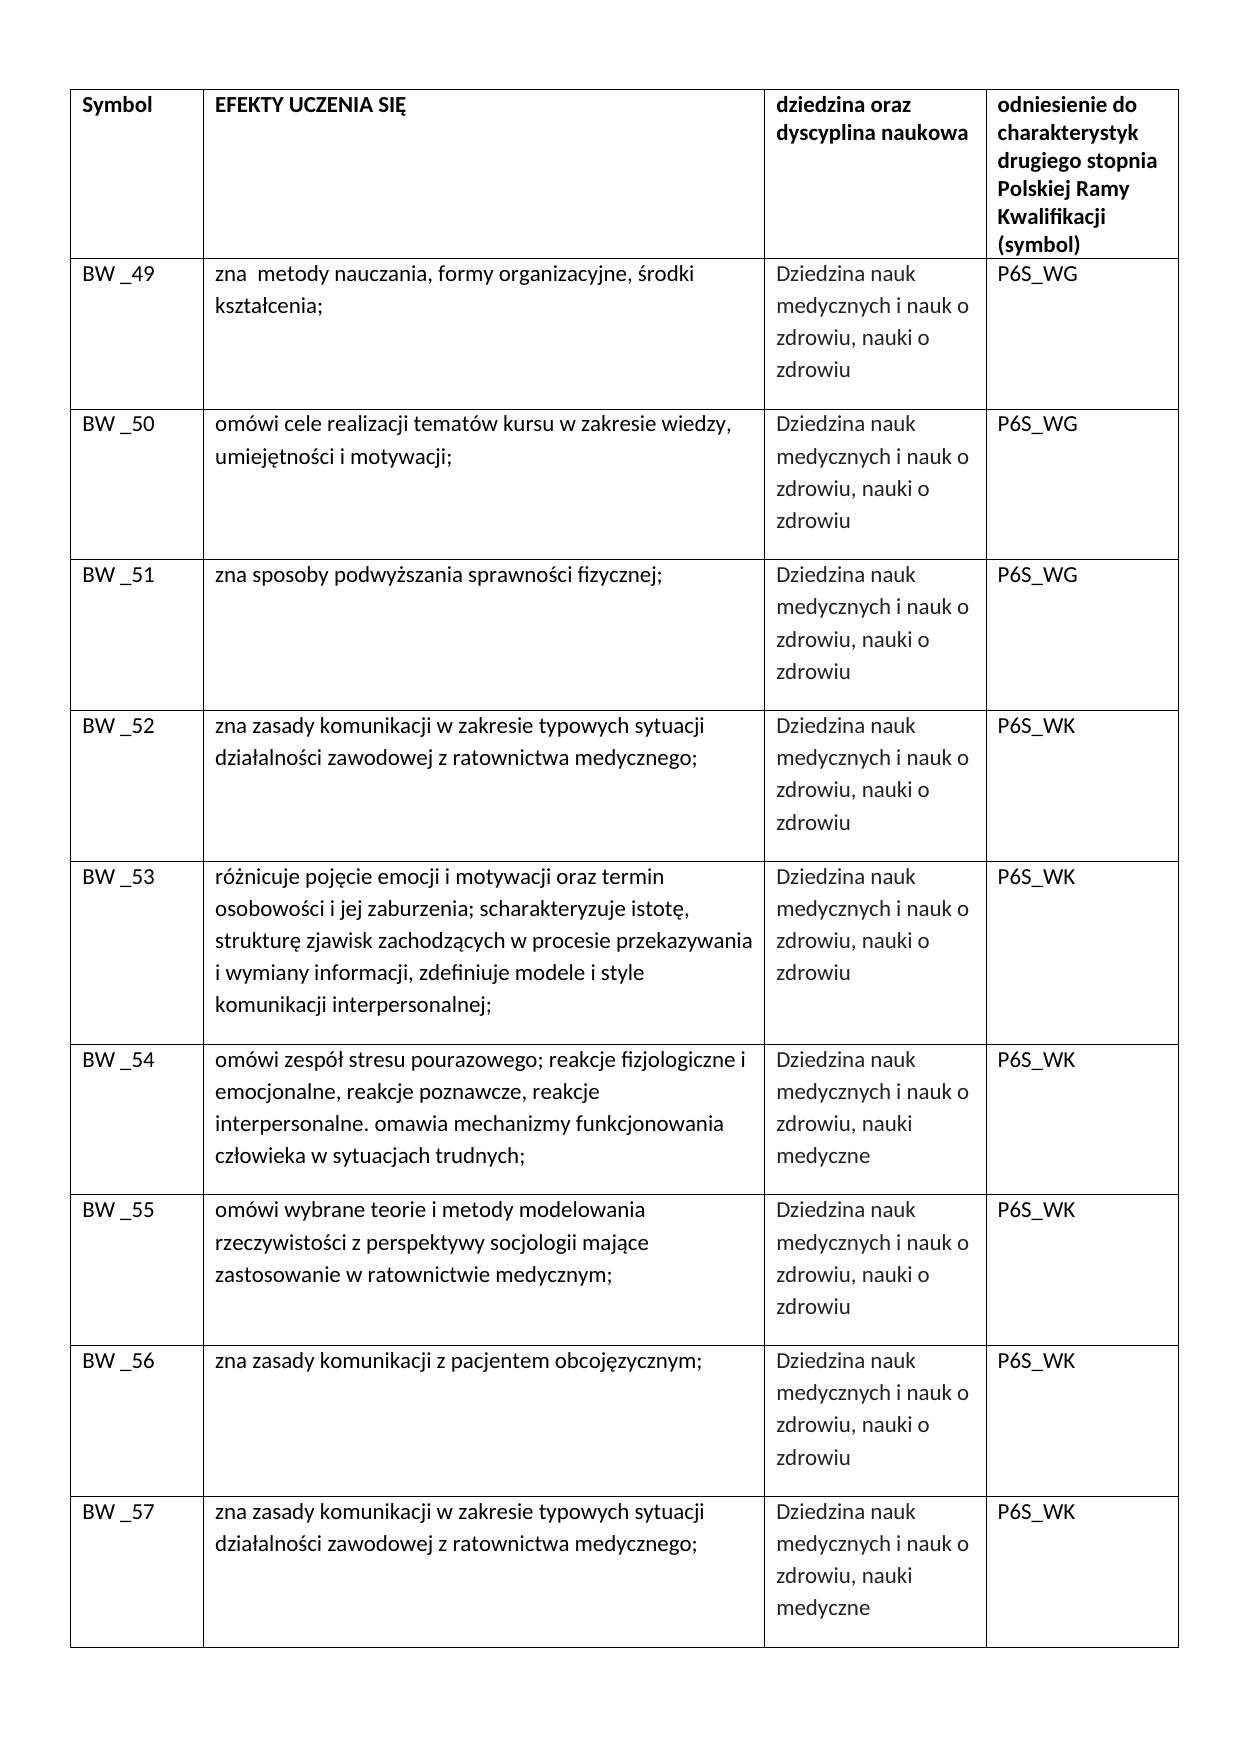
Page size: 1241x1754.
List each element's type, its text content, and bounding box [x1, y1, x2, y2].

table_cell zna zasady komunikacji w zakresie typowych sytuacji działalności zawodowej z ratownictwa medycznego; [204, 1497, 764, 1647]
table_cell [765, 259, 986, 408]
table_cell P6S_WG [987, 410, 1178, 559]
table_cell BW _55 [71, 1195, 203, 1345]
table_cell Dziedzina nauk medycznych i nauk o zdrowiu, nauki o zdrowiu [765, 711, 986, 861]
table_cell BW _50 [71, 410, 203, 559]
table_header dziedzina oraz dyscyplina naukowa [765, 90, 986, 258]
table_cell Dziedzina nauk medycznych i nauk o zdrowiu, nauki medyczne [765, 1045, 986, 1194]
table_cell P6S_WG [987, 560, 1178, 710]
table_cell P6S_WK [987, 1497, 1178, 1647]
table_cell P6S_WK [987, 1195, 1178, 1345]
table_cell Dziedzina nauk medycznych i nauk o zdrowiu, nauki medyczne [765, 1497, 986, 1647]
table_cell P6S_WK [987, 711, 1178, 861]
table_header EFEKTY UCZENIA SIĘ [204, 90, 764, 258]
table_cell BW _51 [71, 560, 203, 710]
table_cell Dziedzina nauk medycznych i nauk o zdrowiu, nauki o zdrowiu [765, 1346, 986, 1496]
table_cell Dziedzina nauk medycznych i nauk o zdrowiu, nauki o zdrowiu [765, 1195, 986, 1345]
table_cell zna zasady komunikacji z pacjentem obcojęzycznym; [204, 1346, 764, 1496]
table_cell BW _52 [71, 711, 203, 861]
table_cell BW _57 [71, 1497, 203, 1647]
table_cell zna zasady komunikacji w zakresie typowych sytuacji działalności zawodowej z ratownictwa medycznego; [204, 711, 764, 861]
table_cell zna metody nauczania, formy organizacyjne, środki kształcenia; [204, 259, 764, 408]
table_cell BW _53 [71, 862, 203, 1044]
table_cell Dziedzina nauk medycznych i nauk o zdrowiu, nauki o zdrowiu [765, 560, 986, 710]
table_cell BW _49 [71, 259, 203, 408]
table_cell Dziedzina nauk medycznych i nauk o zdrowiu, nauki o zdrowiu [765, 862, 986, 1044]
table_cell BW _56 [71, 1346, 203, 1496]
table_cell omówi cele realizacji tematów kursu w zakresie wiedzy, umiejętności i motywacji; [204, 410, 764, 559]
table_header odniesienie do charakterystyk drugiego stopnia Polskiej Ramy Kwalifikacji (symbol) [987, 90, 1178, 258]
table_cell P6S_WK [987, 1045, 1178, 1194]
table_cell P6S_WK [987, 862, 1178, 1044]
table_cell omówi zespół stresu pourazowego; reakcje fizjologiczne i emocjonalne, reakcje poznawcze, reakcje interpersonalne. omawia mechanizmy funkcjonowania człowieka w sytuacjach trudnych; [204, 1045, 764, 1194]
table_cell różnicuje pojęcie emocji i motywacji oraz termin osobowości i jej zaburzenia; scharakteryzuje istotę, strukturę zjawisk zachodzących w procesie przekazywania i wymiany informacji, zdefiniuje modele i style komunikacji interpersonalnej; [204, 862, 764, 1044]
table_cell zna sposoby podwyższania sprawności fizycznej; [204, 560, 764, 710]
table_cell P6S_WG [987, 259, 1178, 408]
table_cell P6S_WK [987, 1346, 1178, 1496]
table_cell omówi wybrane teorie i metody modelowania rzeczywistości z perspektywy socjologii mające zastosowanie w ratownictwie medycznym; [204, 1195, 764, 1345]
table_header Symbol [71, 90, 203, 258]
table_cell BW _54 [71, 1045, 203, 1194]
table_cell Dziedzina nauk medycznych i nauk o zdrowiu, nauki o zdrowiu [765, 410, 986, 559]
